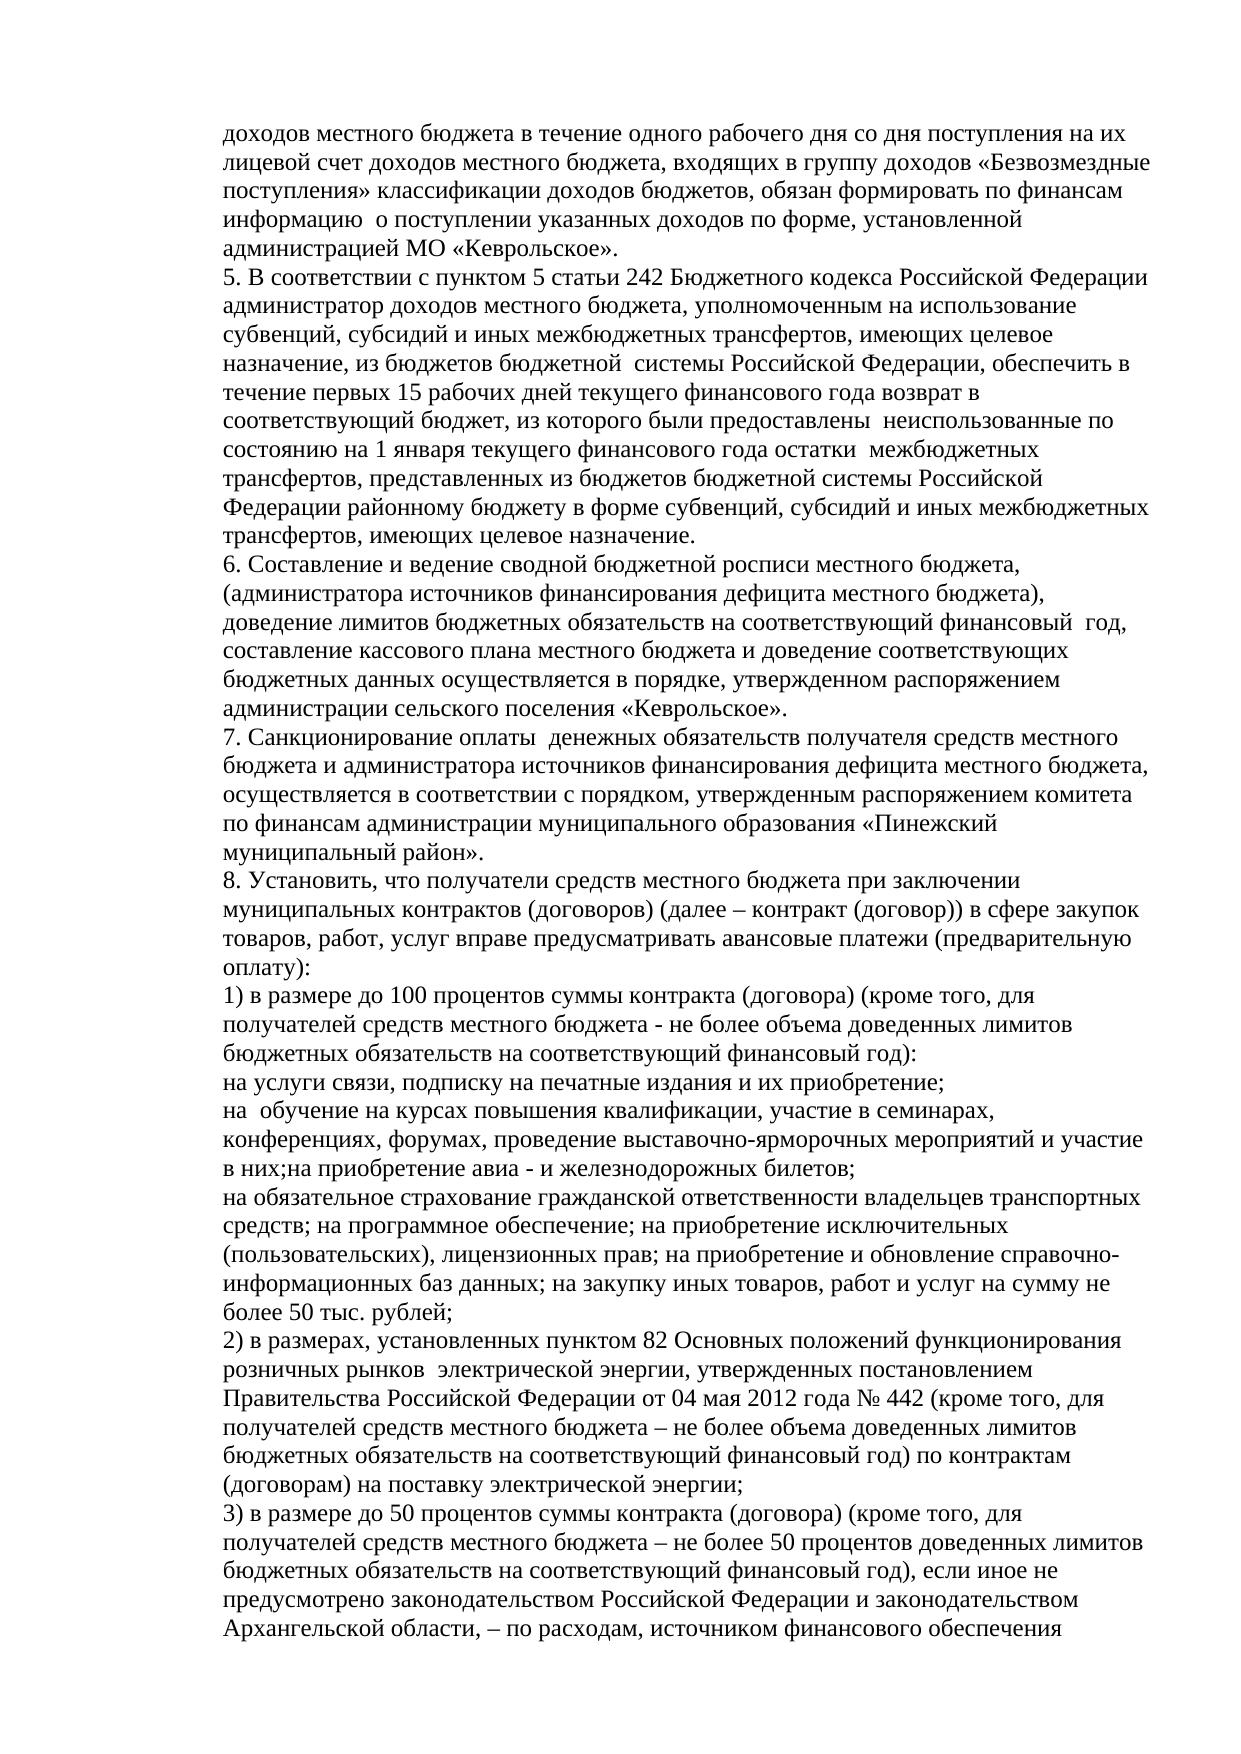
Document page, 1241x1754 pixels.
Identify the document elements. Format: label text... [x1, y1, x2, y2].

list 6. Составление и ведение сводной бюджетной росписи местного бюджета, (администратора источников финансирования дефицита местного бюджета), доведение лимитов бюджетных обязательств на соответствующий финансовый год, составление кассового плана местного бюджета и доведение соответствующих бюджетных данных осуществляется в порядке, утвержденном распоряжением администрации сельского поселения «Кеврольское». [223, 549, 1152, 722]
list 2) в размерах, установленных пунктом 82 Основных положений функционирования розничных рынков электрической энергии, утвержденных постановлением Правительства Российской Федерации от 04 мая 2012 года № 442 (кроме того, для получателей средств местного бюджета – не более объема доведенных лимитов бюджетных обязательств на соответствующий финансовый год) по контрактам (договорам) на поставку электрической энергии; [223, 1326, 1152, 1498]
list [223, 1498, 1152, 1642]
list 7. Санкционирование оплаты денежных обязательств получателя средств местного бюджета и администратора источников финансирования дефицита местного бюджета, осуществляется в соответствии с порядком, утвержденным распоряжением комитета по финансам администрации муниципального образования «Пинежский муниципальный район». [223, 722, 1152, 866]
list на услуги связи, подписку на печатные издания и их приобретение; [223, 1067, 1152, 1096]
list 8. Установить, что получатели средств местного бюджета при заключении муниципальных контрактов (договоров) (далее – контракт (договор)) в сфере закупок товаров, работ, услуг вправе предусматривать авансовые платежи (предварительную оплату): [223, 866, 1152, 981]
list 1) в размере до 100 процентов суммы контракта (договора) (кроме того, для получателей средств местного бюджета - не более объема доведенных лимитов бюджетных обязательств на соответствующий финансовый год): [223, 981, 1152, 1067]
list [223, 118, 1152, 262]
list на обязательное страхование гражданской ответственности владельцев транспортных средств; на программное обеспечение; на приобретение исключительных (пользовательских), лицензионных прав; на приобретение и обновление справочно-информационных баз данных; на закупку иных товаров, работ и услуг на сумму не более 50 тыс. рублей; [223, 1182, 1152, 1326]
list 5. В соответствии с пунктом 5 статьи 242 Бюджетного кодекса Российской Федерации администратор доходов местного бюджета, уполномоченным на использование субвенций, субсидий и иных межбюджетных трансфертов, имеющих целевое назначение, из бюджетов бюджетной системы Российской Федерации, обеспечить в течение первых 15 рабочих дней текущего финансового года возврат в соответствующий бюджет, из которого были предоставлены неиспользованные по состоянию на 1 января текущего финансового года остатки межбюджетных трансфертов, представленных из бюджетов бюджетной системы Российской Федерации районному бюджету в форме субвенций, субсидий и иных межбюджетных трансфертов, имеющих целевое назначение. [223, 262, 1152, 549]
list на обучение на курсах повышения квалификации, участие в семинарах, конференциях, форумах, проведение выставочно-ярморочных мероприятий и участие в них;на приобретение авиа - и железнодорожных билетов; [223, 1096, 1152, 1182]
